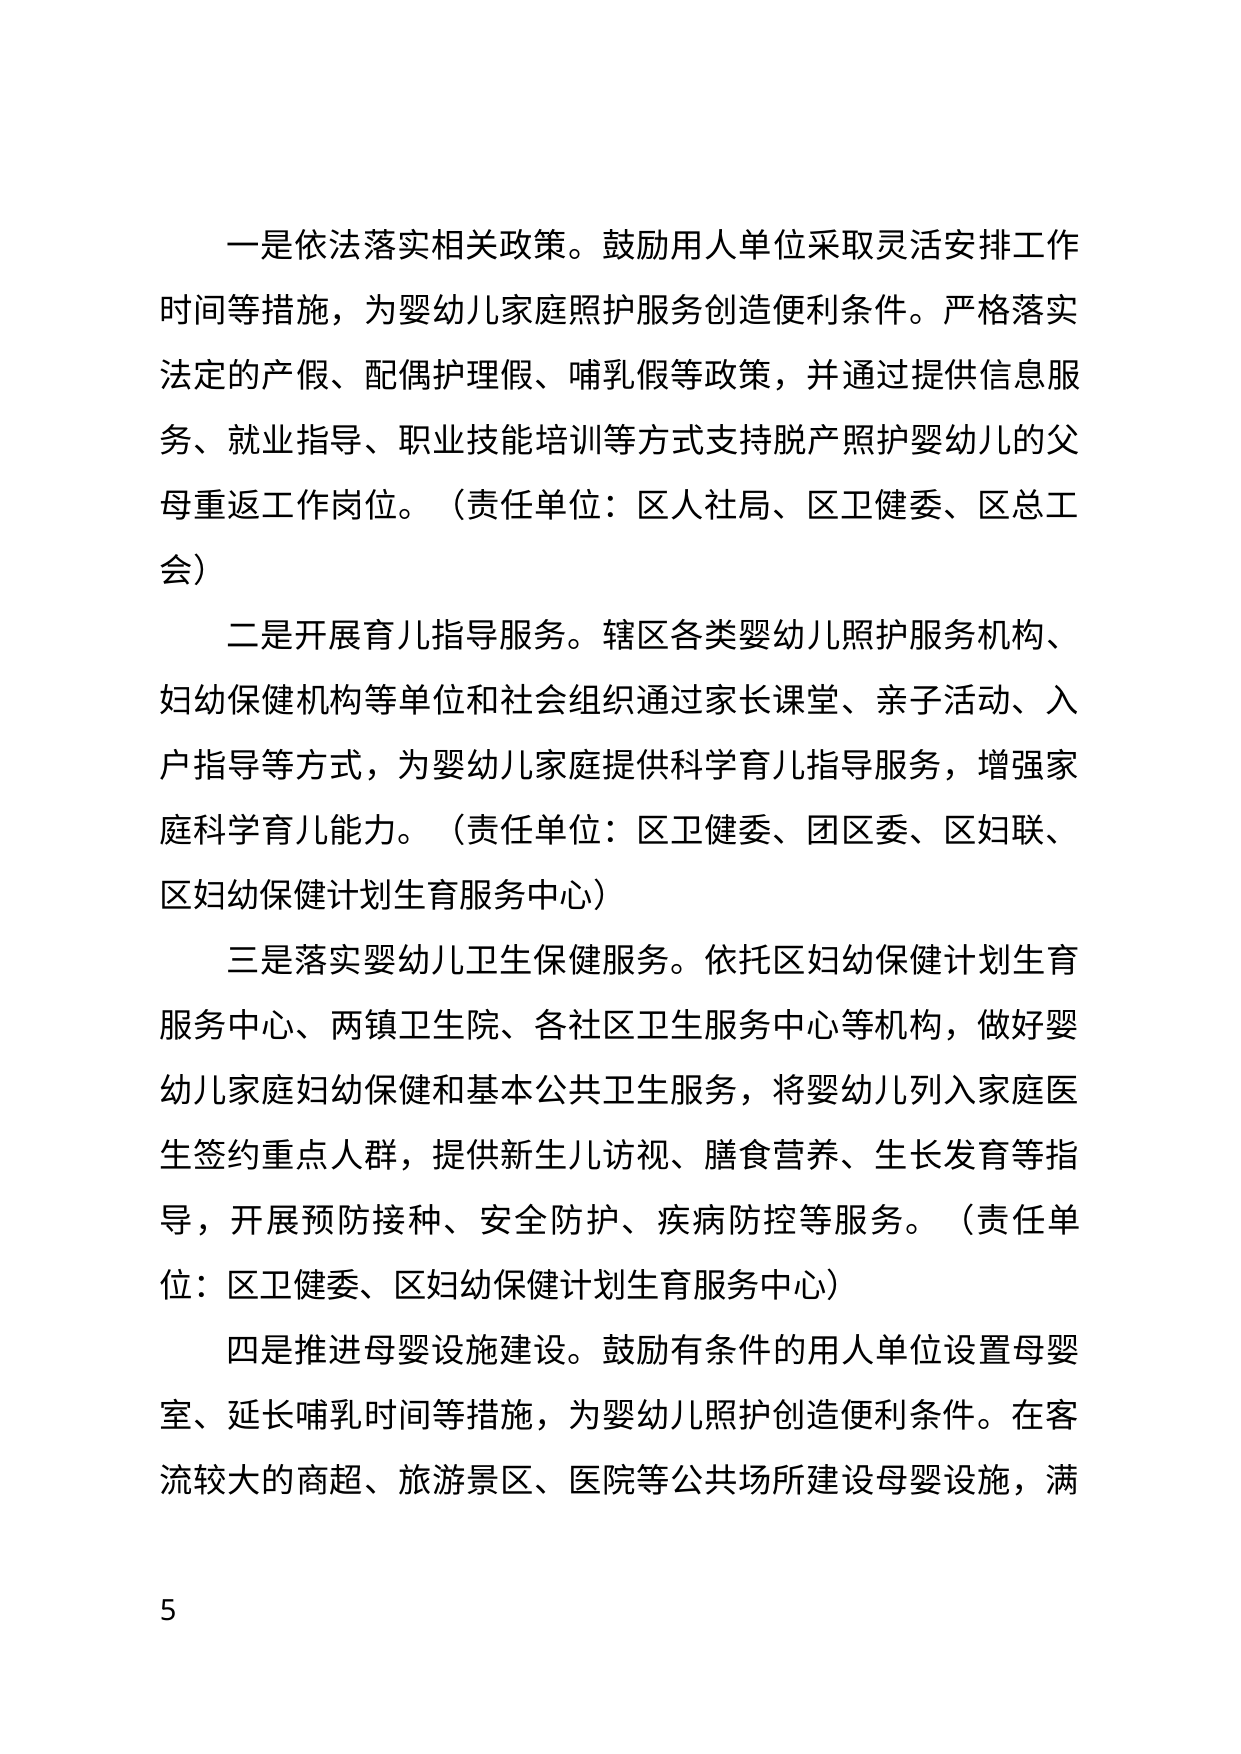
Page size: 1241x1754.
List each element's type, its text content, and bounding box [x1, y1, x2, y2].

text 一是依法落实相关政策。鼓励用人单位采取灵活安排工作时间等措施，为婴幼儿家庭照护服务创造便利条件。严格落实法定的产假、配偶护理假、哺乳假等政策，并通过提供信息服务、就业指导、职业技能培训等方式支持脱产照护婴幼儿的父母重返工作岗位。（责任单位：区人社局、区卫健委、区总工会） [159, 211, 1081, 601]
text 二是开展育儿指导服务。辖区各类婴幼儿照护服务机构、妇幼保健机构等单位和社会组织通过家长课堂、亲子活动、入户指导等方式，为婴幼儿家庭提供科学育儿指导服务，增强家庭科学育儿能力。（责任单位：区卫健委、团区委、区妇联、区妇幼保健计划生育服务中心） [159, 601, 1081, 926]
text 三是落实婴幼儿卫生保健服务。依托区妇幼保健计划生育服务中心、两镇卫生院、各社区卫生服务中心等机构，做好婴幼儿家庭妇幼保健和基本公共卫生服务，将婴幼儿列入家庭医生签约重点人群，提供新生儿访视、膳食营养、生长发育等指导，开展预防接种、安全防护、疾病防控等服务。（责任单位：区卫健委、区妇幼保健计划生育服务中心） [159, 926, 1081, 1316]
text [159, 1316, 1081, 1511]
